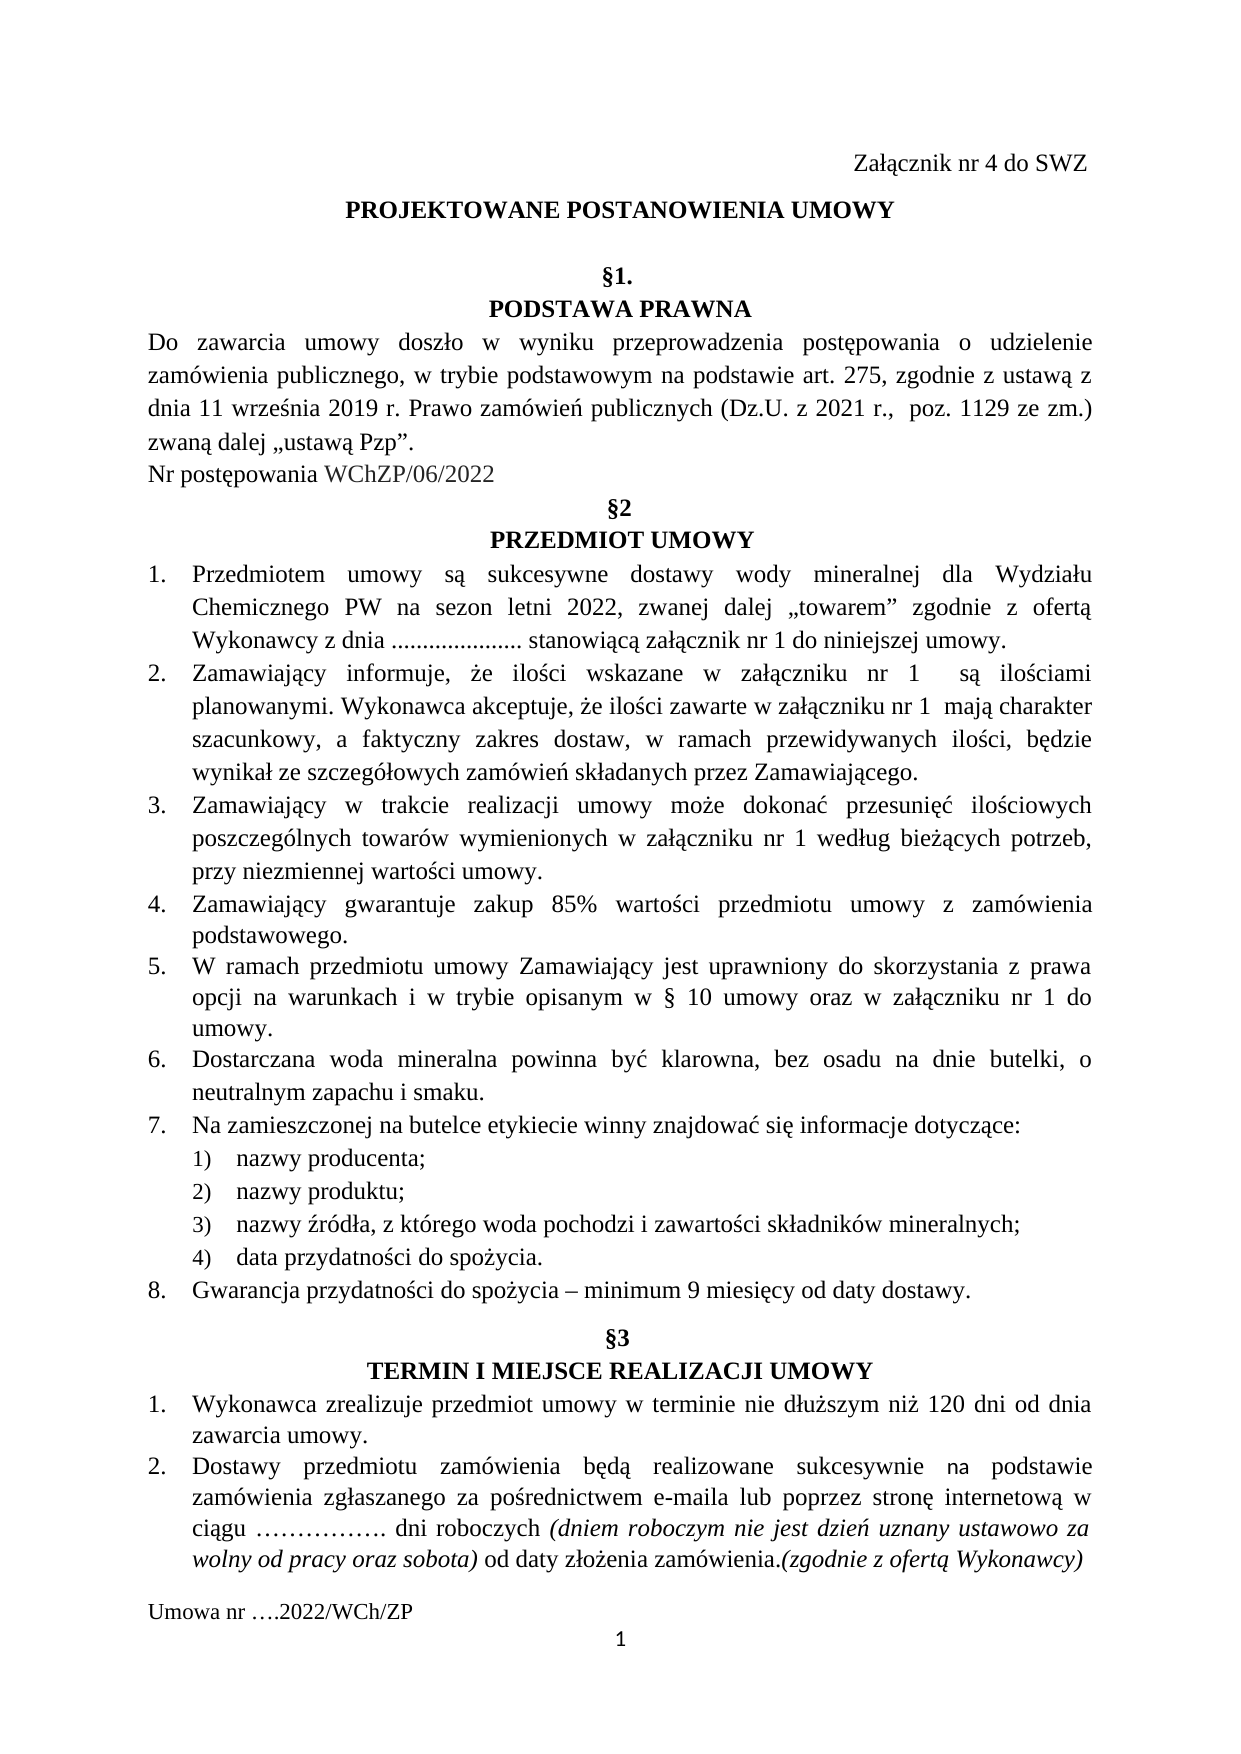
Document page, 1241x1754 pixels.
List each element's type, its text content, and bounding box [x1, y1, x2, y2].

list Zamawiający w trakcie realizacji umowy może dokonać przesunięć ilościowych poszczególnych towarów wymienionych w załączniku nr 1 według bieżących potrzeb, przy niezmiennej wartości umowy. [148, 790, 1093, 884]
text Nr postępowania WChZP/06/2022 [148, 459, 1093, 488]
list data przydatności do spożycia. [192, 1242, 1093, 1271]
list Zamawiający gwarantuje zakup 85% wartości przedmiotu umowy z zamówienia podstawowego. [148, 889, 1093, 949]
list nazwy produktu; [192, 1176, 1093, 1205]
list Gwarancja przydatności do spożycia – minimum 9 miesięcy od daty dostawy. [148, 1275, 1093, 1304]
text Załącznik nr 4 do SWZ [148, 148, 1093, 176]
list nazwy producenta; [192, 1143, 1093, 1172]
text §1. PODSTAWA PRAWNA [148, 261, 1093, 323]
list Dostawy przedmiotu zamówienia będą realizowane sukcesywnie na podstawie zamówienia zgłaszanego za pośrednictwem e-maila lub poprzez stronę internetową w ciągu ……………. dni roboczych (dniem roboczym nie jest dzień uznany ustawowo za wolny od pracy oraz sobota) od daty złożenia zamówienia.(zgodnie z ofertą Wykonawcy) [148, 1451, 1093, 1573]
text PROJEKTOWANE POSTANOWIENIA UMOWY [148, 195, 1093, 224]
list Dostarczana woda mineralna powinna być klarowna, bez osadu na dnie butelki, o neutralnym zapachu i smaku. [148, 1044, 1093, 1106]
list Zamawiający informuje, że ilości wskazane w załączniku nr 1 są ilościami planowanymi. Wykonawca akceptuje, że ilości zawarte w załączniku nr 1 mają charakter szacunkowy, a faktyczny zakres dostaw, w ramach przewidywanych ilości, będzie wynikał ze szczegółowych zamówień składanych przez Zamawiającego. [148, 658, 1093, 786]
list Wykonawca zrealizuje przedmiot umowy w terminie nie dłuższym niż 120 dni od dnia zawarcia umowy. [148, 1389, 1093, 1449]
list W ramach przedmiotu umowy Zamawiający jest uprawniony do skorzystania z prawa opcji na warunkach i w trybie opisanym w § 10 umowy oraz w załączniku nr 1 do umowy. [148, 951, 1093, 1042]
text §2 PRZEDMIOT UMOWY [152, 493, 1093, 554]
text Do zawarcia umowy doszło w wyniku przeprowadzenia postępowania o udzielenie zamówienia publicznego, w trybie podstawowym na podstawie art. 275, zgodnie z ustawą z dnia 11 września 2019 r. Prawo zamówień publicznych (Dz.U. z 2021 r., poz. 1129 ze zm.) zwaną dalej „ustawą Pzp”. [148, 327, 1093, 455]
text §3 TERMIN I MIEJSCE REALIZACJI UMOWY [148, 1323, 1093, 1385]
list nazwy źródła, z którego woda pochodzi i zawartości składników mineralnych; [192, 1209, 1093, 1238]
list Na zamieszczonej na butelce etykiecie winny znajdować się informacje dotyczące: [148, 1110, 1093, 1139]
list Przedmiotem umowy są sukcesywne dostawy wody mineralnej dla Wydziału Chemicznego PW na sezon letni 2022, zwanej dalej „towarem” zgodnie z ofertą Wykonawcy z dnia ..................... stanowiącą załącznik nr 1 do niniejszej umowy. [148, 559, 1093, 653]
